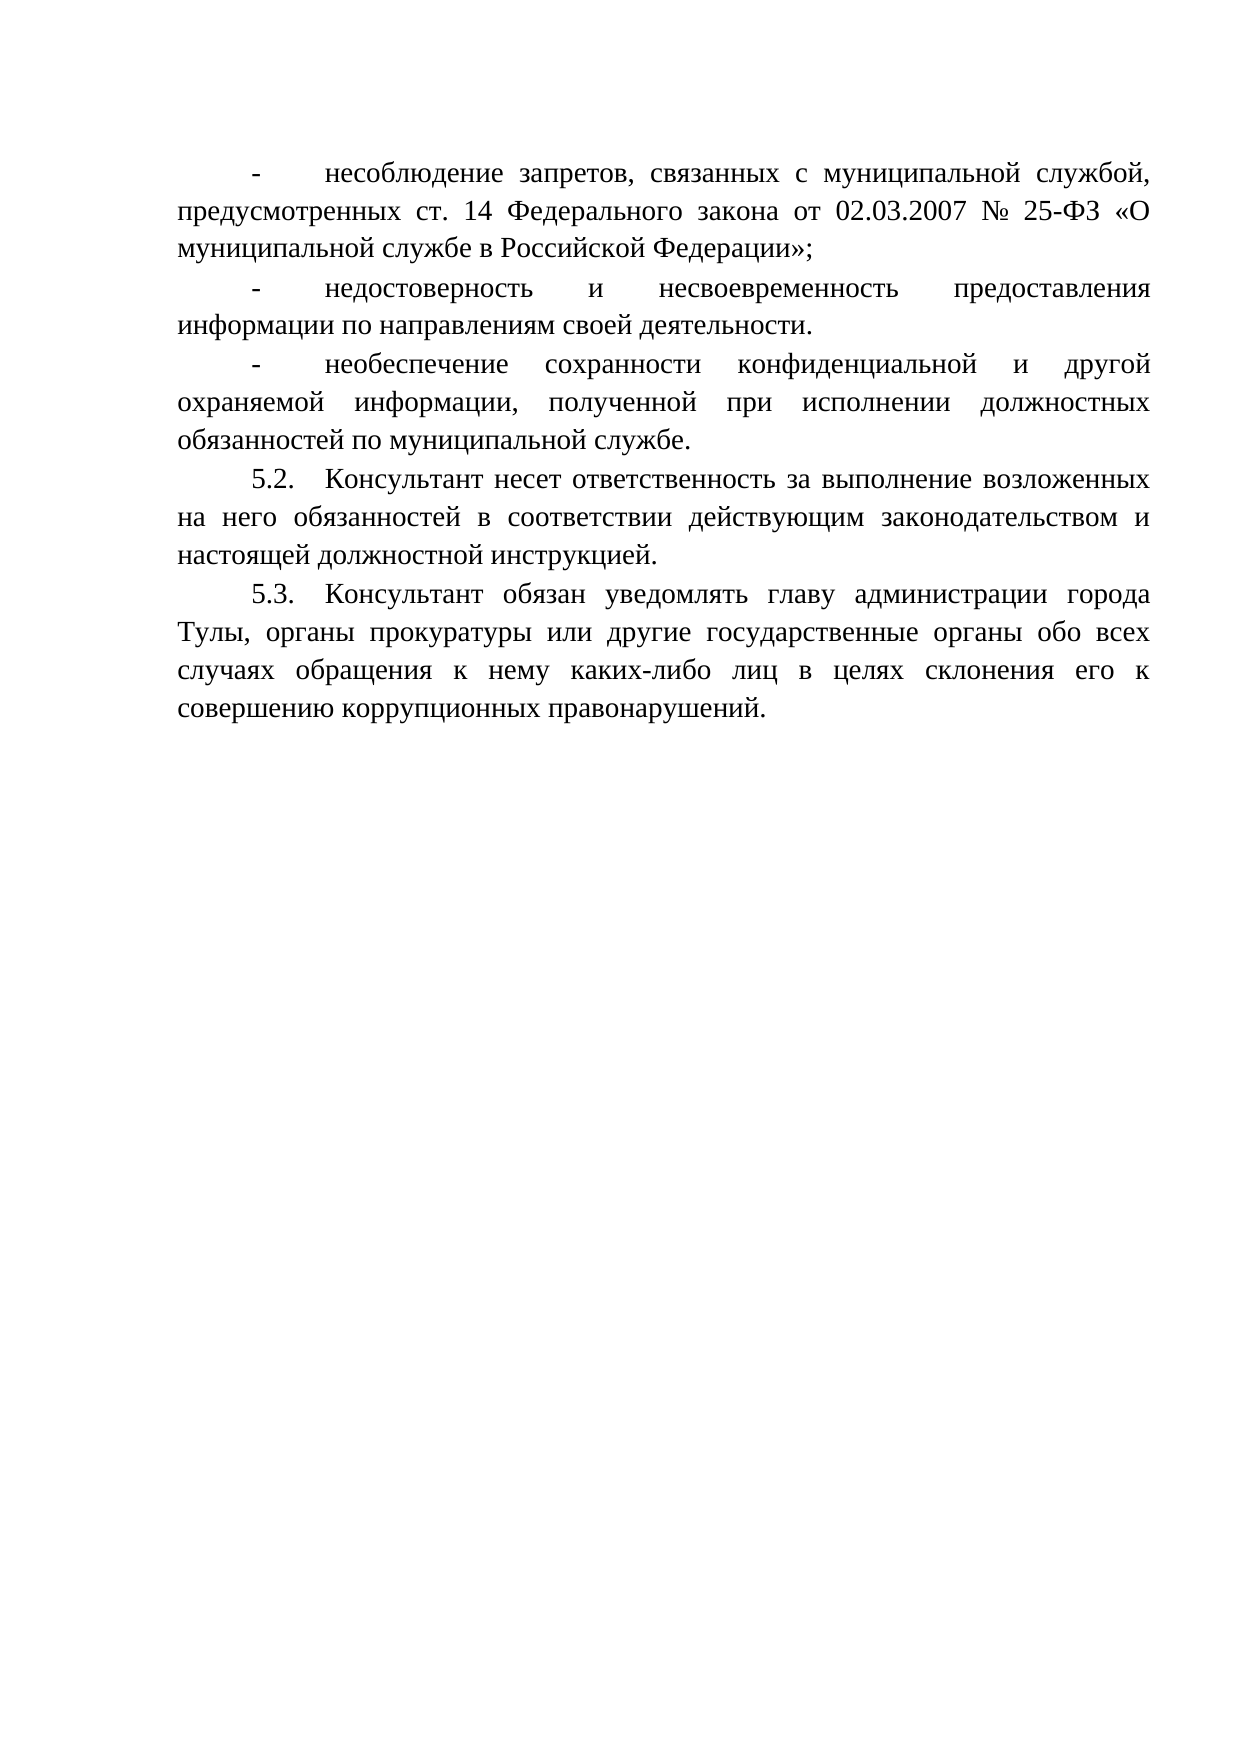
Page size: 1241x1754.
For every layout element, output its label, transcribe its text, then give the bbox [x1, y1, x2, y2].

list необеспечение сохранности конфиденциальной и другой охраняемой информации, полученной при исполнении должностных обязанностей по муниципальной службе. [177, 347, 1151, 456]
list Консультант обязан уведомлять главу администрации города Тулы, органы прокуратуры или другие государственные органы обо всех случаях обращения к нему каких-либо лиц в целях склонения его к совершению коррупционных правонарушений. [177, 576, 1151, 723]
list Консультант несет ответственность за выполнение возложенных на него обязанностей в соответствии действующим законодательством и настоящей должностной инструкцией. [177, 461, 1151, 571]
list несоблюдение запретов, связанных с муниципальной службой, предусмотренных ст. 14 Федерального закона от 02.03.2007 № 25-ФЗ «О муниципальной службе в Российской Федерации»; [177, 155, 1151, 264]
list недостоверность и несвоевременность предоставления информации по направлениям своей деятельности. [177, 270, 1151, 341]
